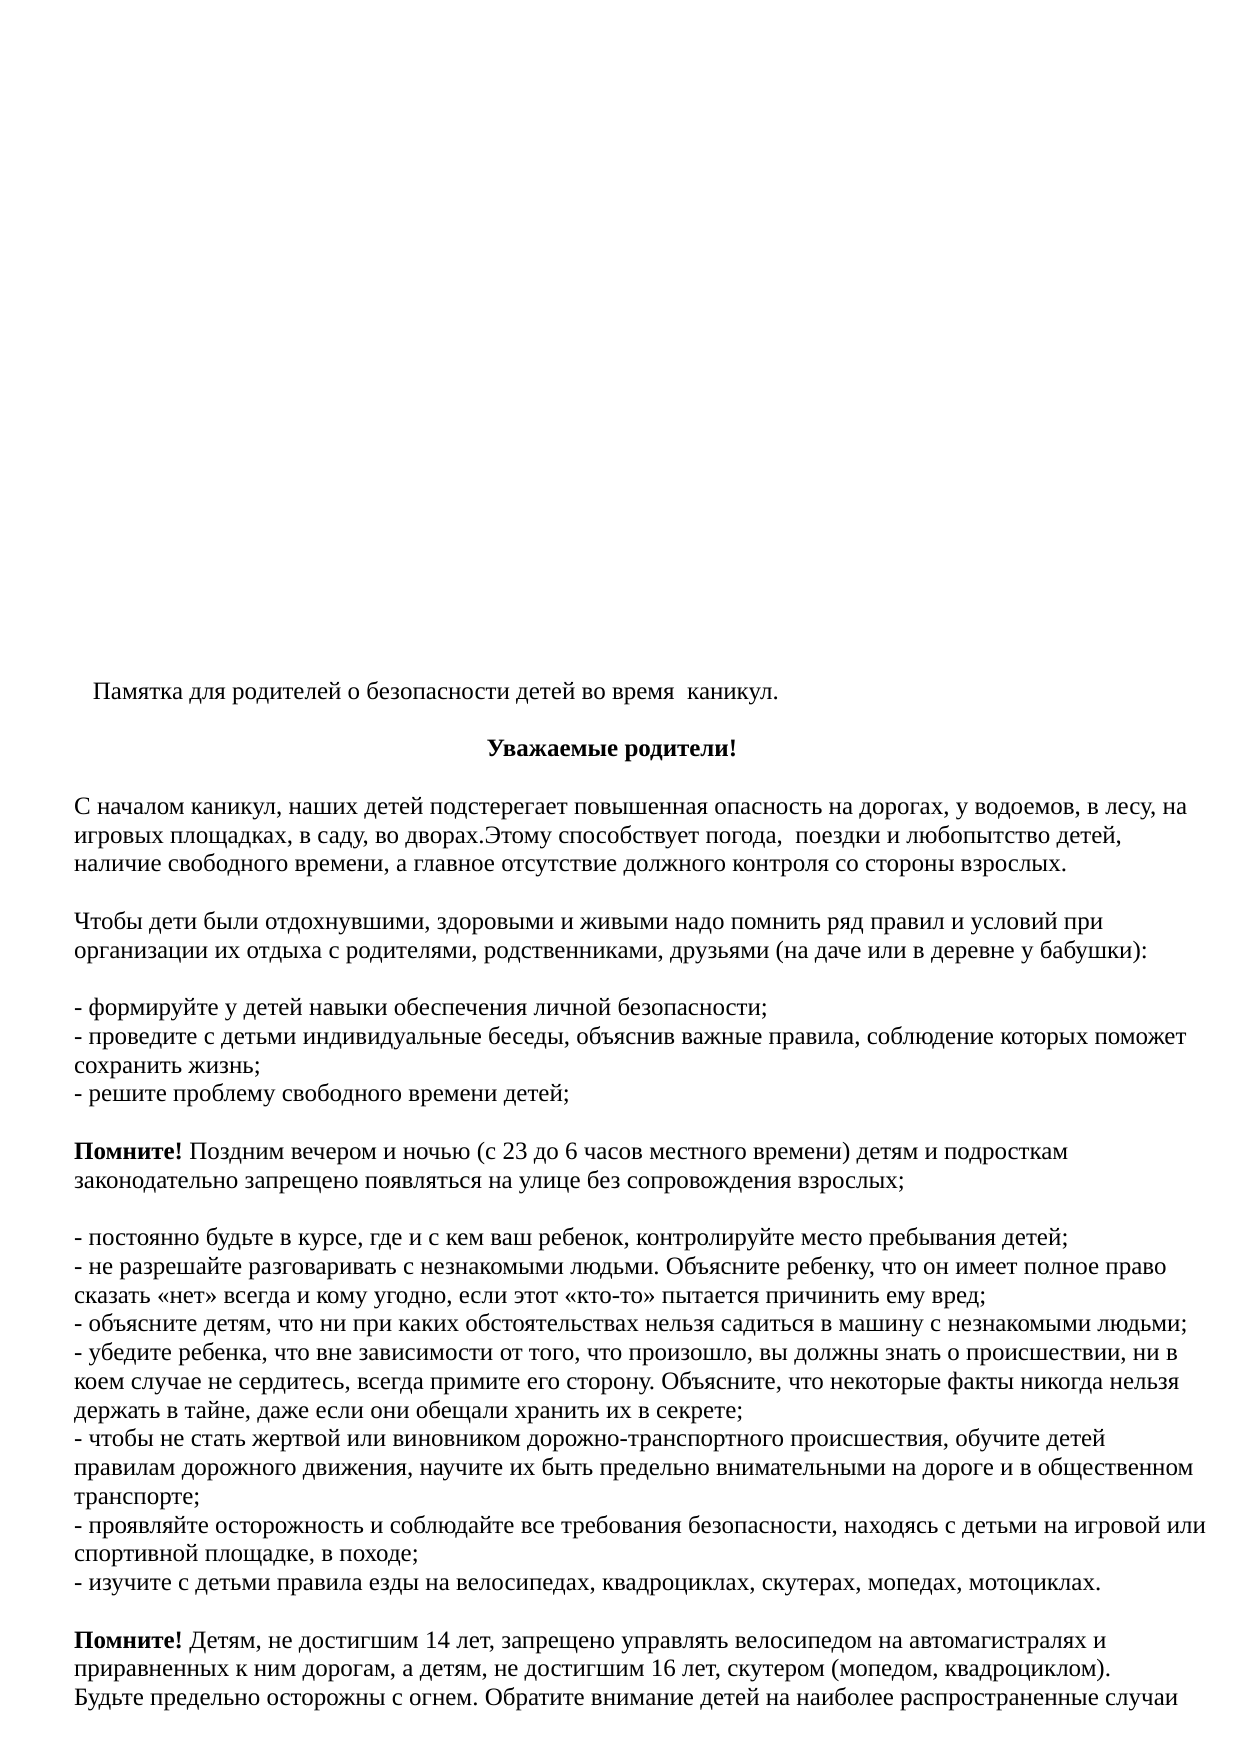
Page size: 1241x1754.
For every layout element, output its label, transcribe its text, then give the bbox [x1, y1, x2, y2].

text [74, 733, 1211, 1711]
text Памятка для родителей о безопасности детей во время каникул. [74, 676, 1211, 705]
